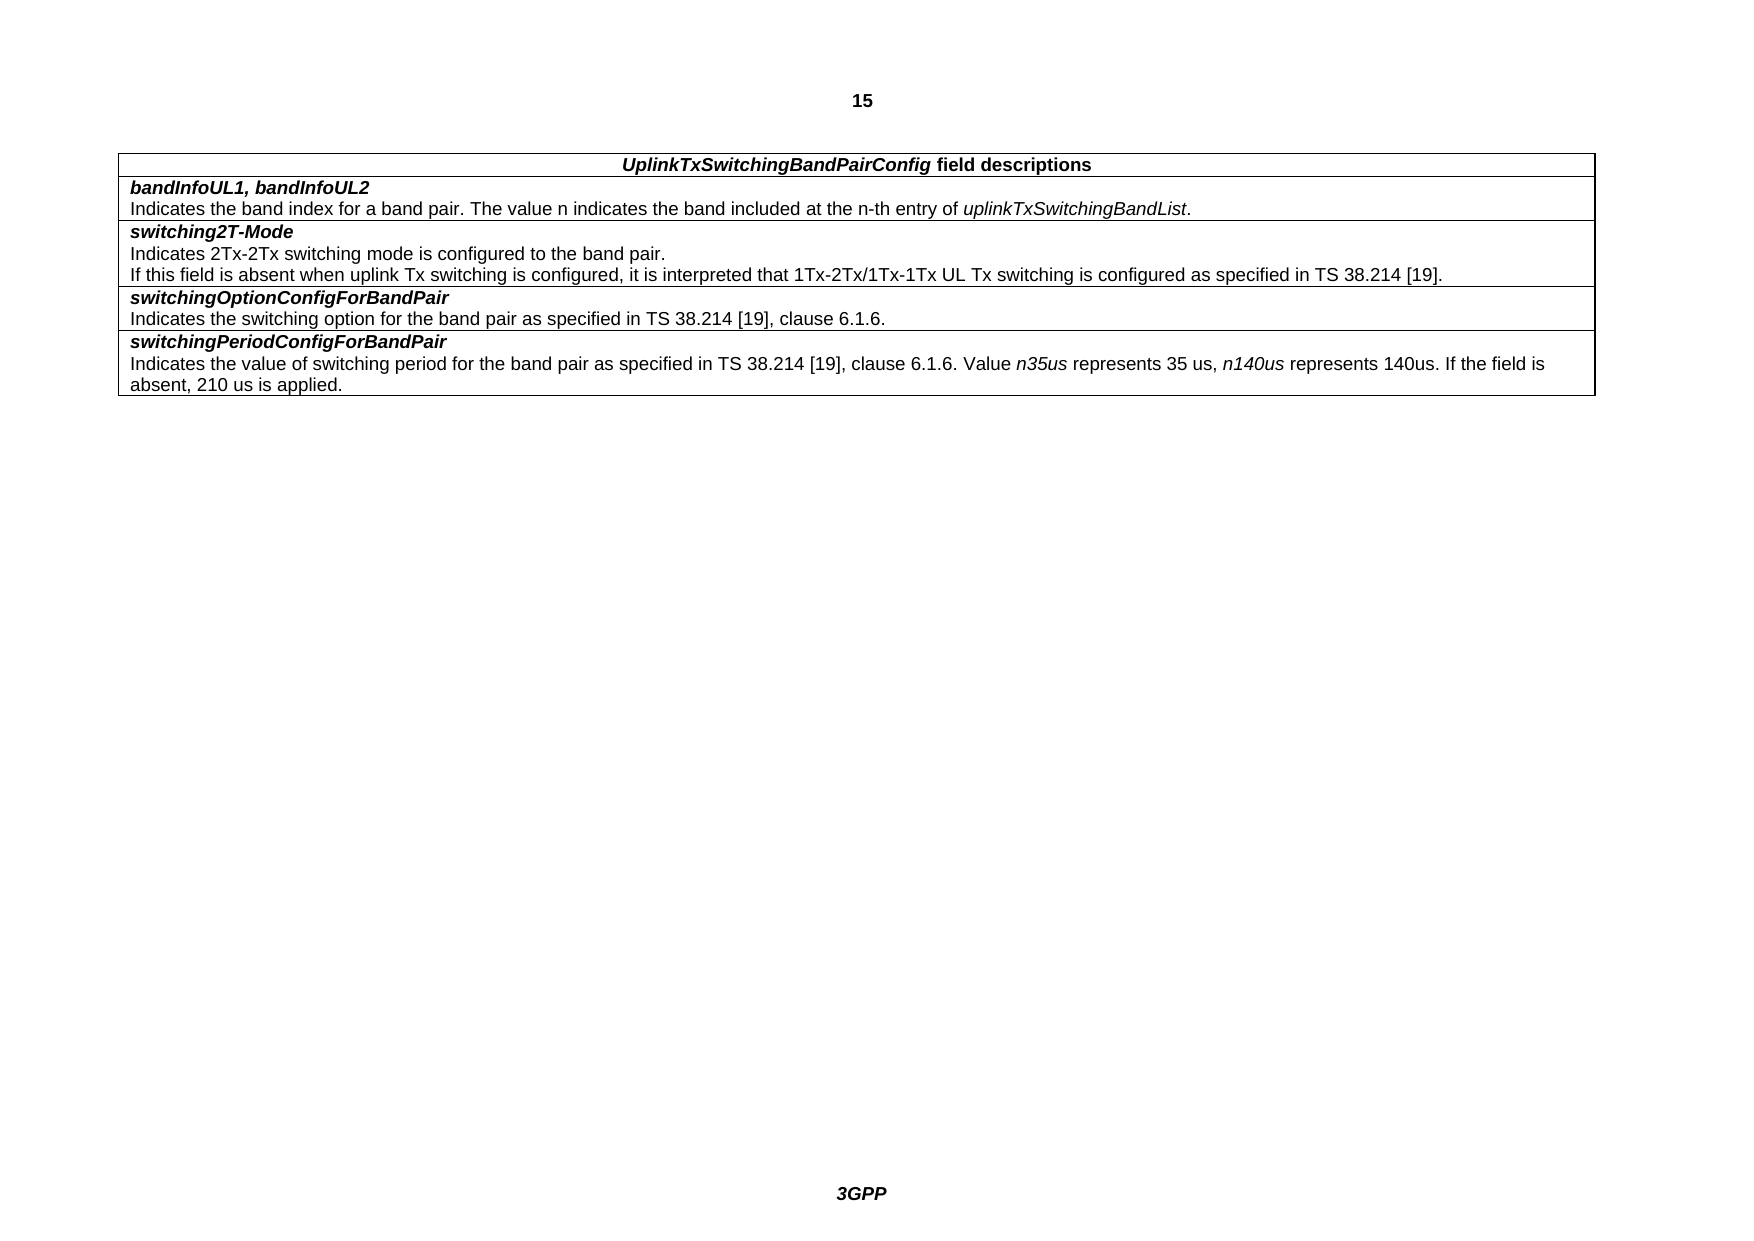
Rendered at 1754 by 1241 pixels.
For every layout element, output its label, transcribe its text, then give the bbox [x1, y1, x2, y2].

table_cell switching2T-Mode Indicates 2Tx-2Tx switching mode is configured to the band pair. If this field is absent when uplink Tx switching is configured, it is interpreted that 1Tx-2Tx/1Tx-1Tx UL Tx switching is configured as specified in TS 38.214 [19]. [119, 221, 1594, 286]
table_cell switchingPeriodConfigForBandPair Indicates the value of switching period for the band pair as specified in TS 38.214 [19], clause 6.1.6. Value n35us represents 35 us, n140us represents 140us. If the field is absent, 210 us is applied. [119, 331, 1594, 395]
table_header UplinkTxSwitchingBandPairConfig field descriptions [119, 154, 1594, 176]
table_cell bandInfoUL1, bandInfoUL2 Indicates the band index for a band pair. The value n indicates the band included at the n-th entry of uplinkTxSwitchingBandList. [119, 177, 1594, 220]
table_cell switchingOptionConfigForBandPair Indicates the switching option for the band pair as specified in TS 38.214 [19], clause 6.1.6. [119, 287, 1594, 330]
